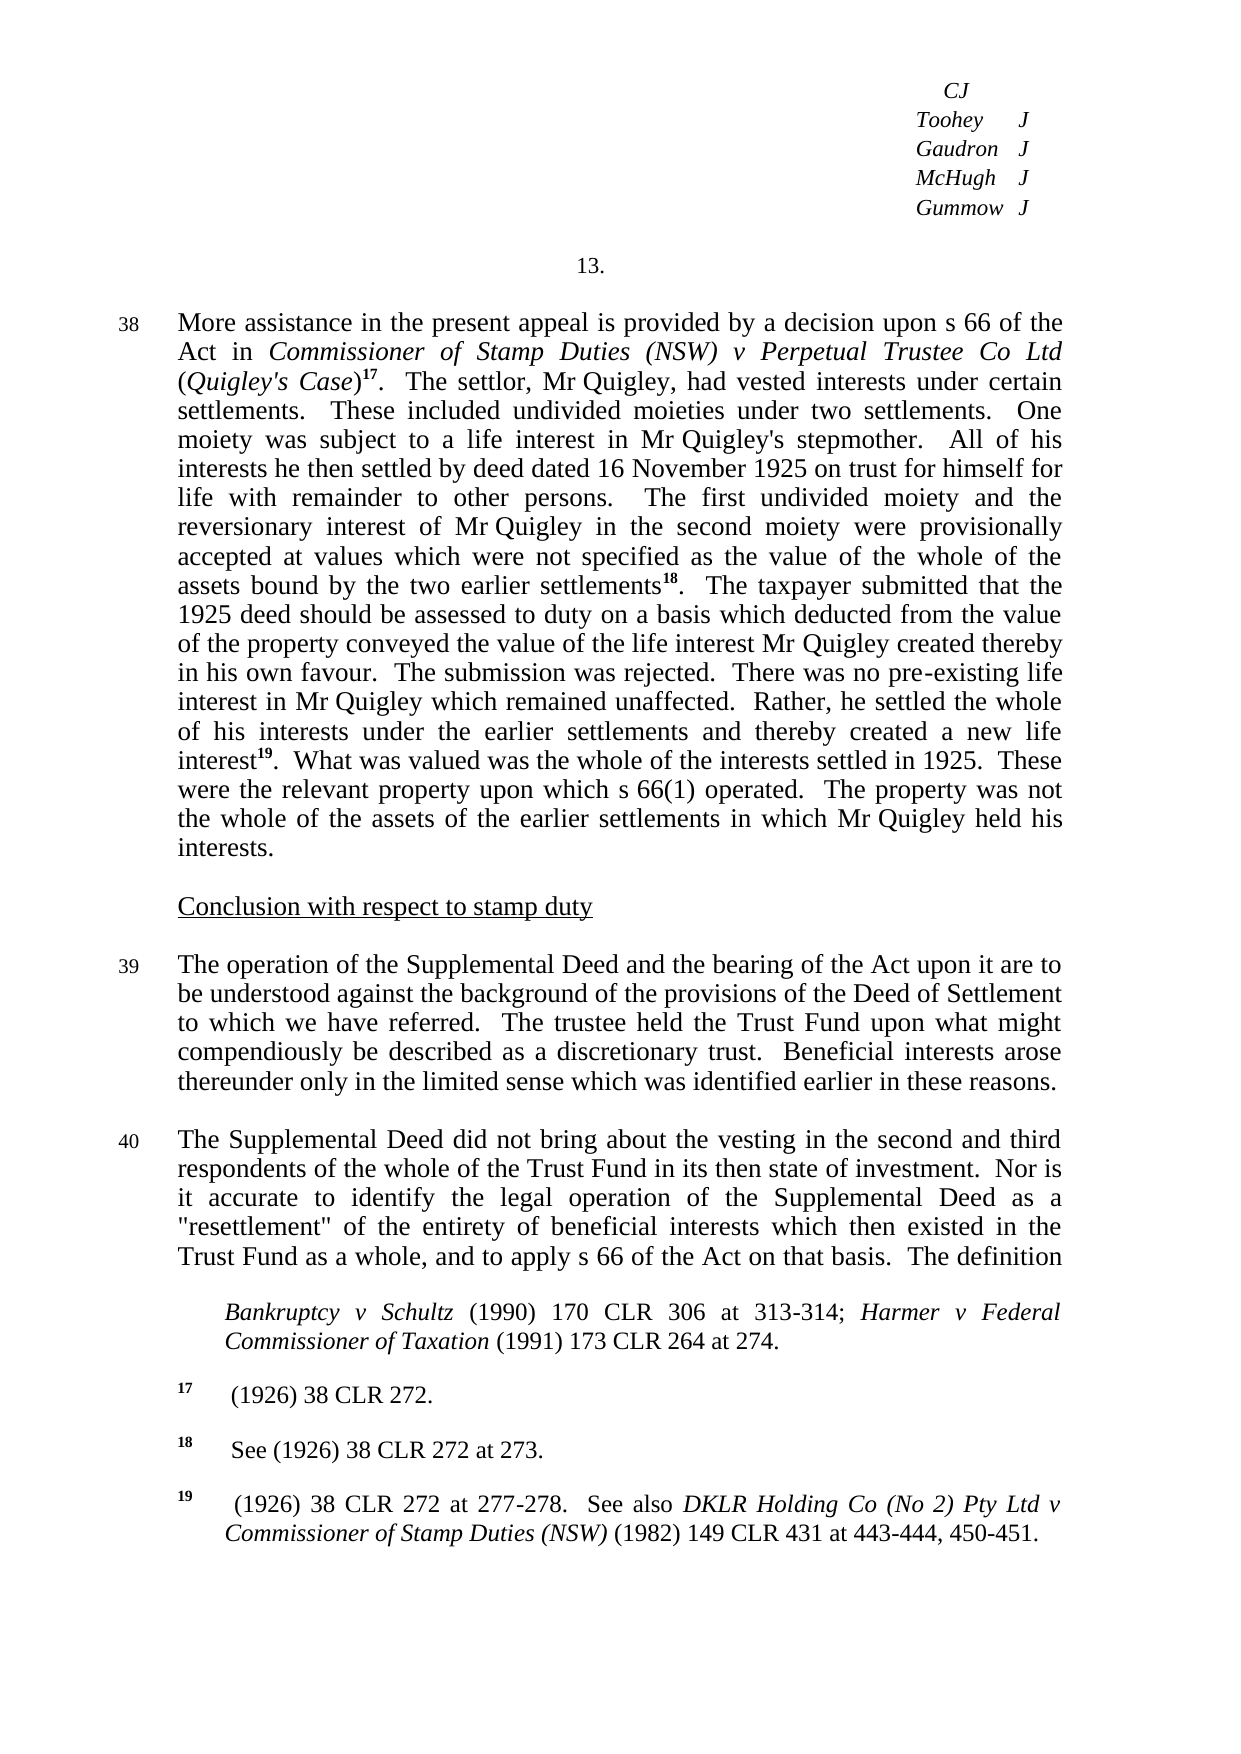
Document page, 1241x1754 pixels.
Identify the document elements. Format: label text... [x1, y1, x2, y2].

list The operation of the Supplemental Deed and the bearing of the Act upon it are to be understood against the background of the provisions of the Deed of Settlement to which we have referred. The trustee held the Trust Fund upon what might compendiously be described as a discretionary trust. Beneficial interests arose thereunder only in the limited sense which was identified earlier in these reasons. [118, 950, 1063, 1096]
list More assistance in the present appeal is provided by a decision upon s 66 of the Act in Commissioner of Stamp Duties (NSW) v Perpetual Trustee Co Ltd (Quigley's Case). The settlor, Mr Quigley, had vested interests under certain settlements. These included undivided moieties under two settlements. One moiety was subject to a life interest in Mr Quigley's stepmother. All of his interests he then settled by deed dated 16 November 1925 on trust for himself for life with remainder to other persons. The first undivided moiety and the reversionary interest of Mr Quigley in the second moiety were provisionally accepted at values which were not specified as the value of the whole of the assets bound by the two earlier settlements. The taxpayer submitted that the 1925 deed should be assessed to duty on a basis which deducted from the value of the property conveyed the value of the life interest Mr Quigley created thereby in his own favour. The submission was rejected. There was no pre-existing life interest in Mr Quigley which remained unaffected. Rather, he settled the whole of his interests under the earlier settlements and thereby created a new life interest. What was valued was the whole of the interests settled in 1925. These were the relevant property upon which s 66(1) operated. The property was not the whole of the assets of the earlier settlements in which Mr Quigley held his interests. [118, 308, 1063, 862]
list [118, 1125, 1063, 1271]
text Conclusion with respect to stamp duty [177, 892, 1063, 921]
